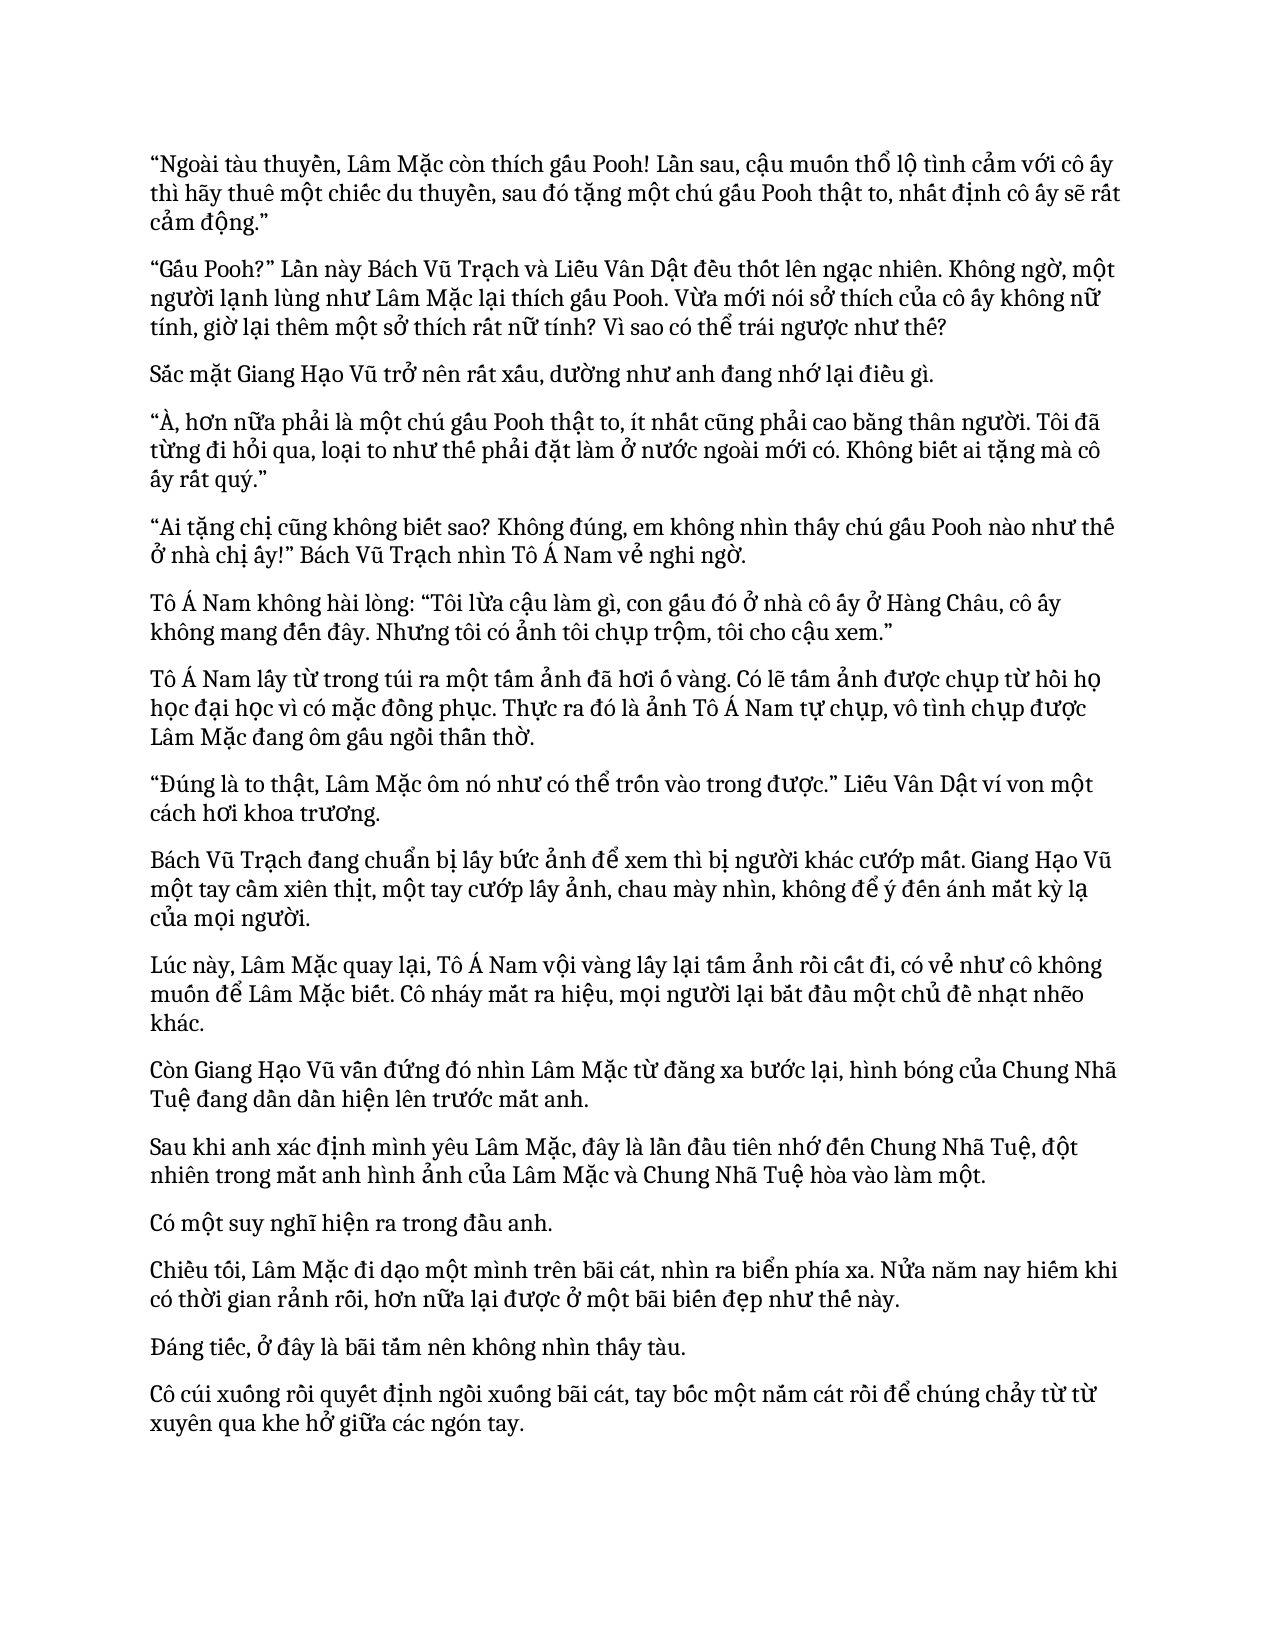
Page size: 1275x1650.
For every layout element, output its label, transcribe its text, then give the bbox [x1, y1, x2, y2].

text Chiều tối, Lâm Mặc đi dạo một mình trên bãi cát, nhìn ra biển phía xa. Nửa năm nay hiếm khi có thời gian rảnh rỗi, hơn nữa lại được ở một bãi biến đẹp như thế này. [150, 1256, 1125, 1314]
text Sắc mặt Giang Hạo Vũ trở nên rất xấu, dường như anh đang nhớ lại điều gì. [150, 360, 1125, 389]
text Còn Giang Hạo Vũ vẫn đứng đó nhìn Lâm Mặc từ đằng xa bước lại, hình bóng của Chung Nhã Tuệ đang dần dần hiện lên trước mắt anh. [150, 1056, 1125, 1114]
text “Ngoài tàu thuyền, Lâm Mặc còn thích gấu Pooh! Lần sau, cậu muốn thổ lộ tình cảm với cô ấy thì hãy thuê một chiếc du thuyền, sau đó tặng một chú gấu Pooh thật to, nhất định cô ấy sẽ rất cảm động.” [150, 150, 1125, 236]
text Bách Vũ Trạch đang chuẩn bị lấy bức ảnh để xem thì bị người khác cướp mất. Giang Hạo Vũ một tay cầm xiên thịt, một tay cướp lấy ảnh, chau mày nhìn, không để ý đến ánh mắt kỳ lạ của mọi người. [150, 846, 1125, 932]
text Đáng tiếc, ở đây là bãi tắm nên không nhìn thấy tàu. [150, 1332, 1125, 1361]
text Sau khi anh xác định mình yêu Lâm Mặc, đây là lần đầu tiên nhớ đến Chung Nhã Tuệ, đột nhiên trong mắt anh hình ảnh của Lâm Mặc và Chung Nhã Tuệ hòa vào làm một. [150, 1132, 1125, 1190]
text Cô cúi xuống rồi quyết định ngồi xuống bãi cát, tay bốc một nắm cát rồi để chúng chảy từ từ xuyên qua khe hở giữa các ngón tay. [150, 1380, 1125, 1437]
text “Gấu Pooh?” Lần này Bách Vũ Trạch và Liễu Vân Dật đều thốt lên ngạc nhiên. Không ngờ, một người lạnh lùng như Lâm Mặc lại thích gấu Pooh. Vừa mới nói sở thích của cô ấy không nữ tính, giờ lại thêm một sở thích rất nữ tính? Vì sao có thể trái ngược như thế? [150, 255, 1125, 341]
text Tô Á Nam lấy từ trong túi ra một tấm ảnh đã hơi ố vàng. Có lẽ tấm ảnh được chụp từ hồi họ học đại học vì có mặc đồng phục. Thực ra đó là ảnh Tô Á Nam tự chụp, vô tình chụp được Lâm Mặc đang ôm gấu ngồi thẫn thờ. [150, 665, 1125, 751]
text “Đúng là to thật, Lâm Mặc ôm nó như có thể trốn vào trong được.” Liễu Vân Dật ví von một cách hơi khoa trương. [150, 770, 1125, 827]
text “Ai tặng chị cũng không biết sao? Không đúng, em không nhìn thấy chú gấu Pooh nào như thế ở nhà chị ấy!” Bách Vũ Trạch nhìn Tô Á Nam vẻ nghi ngờ. [150, 512, 1125, 570]
text Lúc này, Lâm Mặc quay lại, Tô Á Nam vội vàng lấy lại tấm ảnh rồi cất đi, có vẻ như cô không muốn để Lâm Mặc biết. Cô nháy mắt ra hiệu, mọi người lại bắt đầu một chủ đề nhạt nhẽo khác. [150, 951, 1125, 1037]
text “À, hơn nữa phải là một chú gấu Pooh thật to, ít nhất cũng phải cao bằng thân người. Tôi đã từng đi hỏi qua, loại to như thế phải đặt làm ở nước ngoài mới có. Không biết ai tặng mà cô ấy rất quý.” [150, 407, 1125, 494]
text Tô Á Nam không hài lòng: “Tôi lừa cậu làm gì, con gấu đó ở nhà cô ấy ở Hàng Châu, cô ấy không mang đến đây. Nhưng tôi có ảnh tôi chụp trộm, tôi cho cậu xem.” [150, 589, 1125, 646]
text Có một suy nghĩ hiện ra trong đầu anh. [150, 1209, 1125, 1237]
